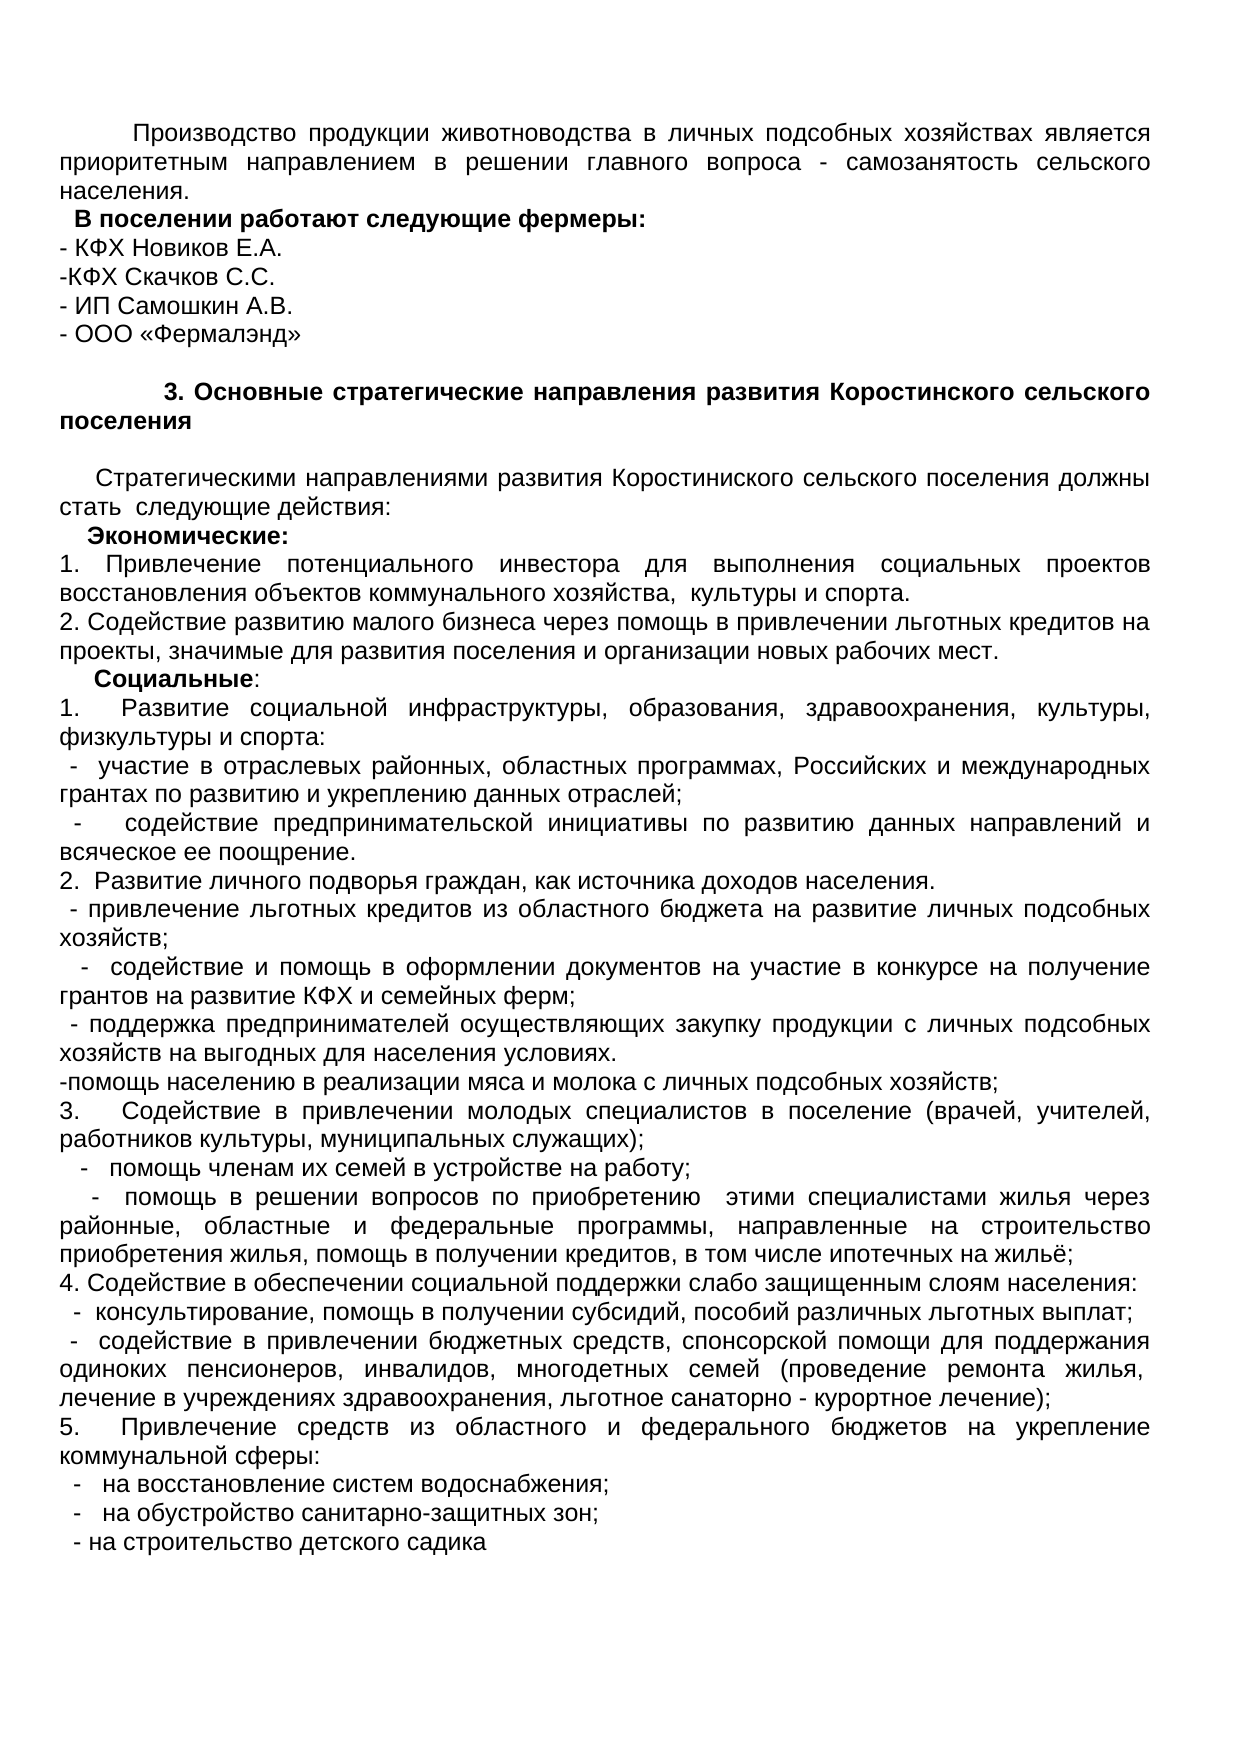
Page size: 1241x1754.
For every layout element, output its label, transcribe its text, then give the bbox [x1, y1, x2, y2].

text 1. Привлечение потенциального инвестора для выполнения социальных проектов восстановления объектов коммунального хозяйства, культуры и спорта. [59, 549, 1152, 607]
text - ИП Самошкин А.В. [59, 291, 1152, 319]
text - содействие и помощь в оформлении документов на участие в конкурсе на получение грантов на развитие КФХ и семейных ферм; [59, 952, 1152, 1009]
text - поддержка предпринимателей осуществляющих закупку продукции с личных подсобных хозяйств на выгодных для населения условиях. [59, 1009, 1152, 1067]
text -КФХ Скачков С.С. [59, 262, 1152, 291]
text - привлечение льготных кредитов из областного бюджета на развитие личных подсобных хозяйств; [59, 894, 1152, 952]
text 4. Содействие в обеспечении социальной поддержки слабо защищенным слоям населения: [59, 1268, 1152, 1297]
text - КФХ Новиков Е.А. [59, 233, 1152, 262]
text - на строительство детского садика [59, 1527, 1152, 1556]
text - ООО «Фермалэнд» [59, 319, 1152, 348]
text - содействие предпринимательской инициативы по развитию данных направлений и всяческое ее поощрение. [59, 808, 1152, 866]
text В поселении работают следующие фермеры: [59, 204, 1152, 233]
text - на восстановление систем водоснабжения; [59, 1469, 1152, 1498]
text 5. Привлечение средств из областного и федерального бюджетов на укрепление коммунальной сферы: [59, 1412, 1152, 1469]
text - содействие в привлечении бюджетных средств, спонсорской помощи для поддержания одиноких пенсионеров, инвалидов, многодетных семей (проведение ремонта жилья, лечение в учреждениях здравоохранения, льготное санаторно - курортное лечение); [59, 1326, 1152, 1412]
text 2. Развитие личного подворья граждан, как источника доходов населения. [59, 866, 1152, 894]
text - на обустройство санитарно-защитных зон; [59, 1498, 1152, 1527]
text 1. Развитие социальной инфраструктуры, образования, здравоохранения, культуры, физкультуры и спорта: [59, 693, 1152, 751]
text - участие в отраслевых районных, областных программах, Российских и международных грантах по развитию и укреплению данных отраслей; [59, 751, 1152, 808]
text Производство продукции животноводства в личных подсобных хозяйствах является приоритетным направлением в решении главного вопроса - самозанятость сельского населения. [59, 118, 1152, 204]
text 3. Основные стратегические направления развития Коростинского сельского поселения [59, 377, 1152, 434]
text -помощь населению в реализации мяса и молока с личных подсобных хозяйств; [59, 1067, 1152, 1096]
text - помощь в решении вопросов по приобретению этими специалистами жилья через районные, областные и федеральные программы, направленные на строительство приобретения жилья, помощь в получении кредитов, в том числе ипотечных на жильё; [59, 1182, 1152, 1268]
text 3. Содействие в привлечении молодых специалистов в поселение (врачей, учителей, работников культуры, муниципальных служащих); [59, 1096, 1152, 1153]
text Социальные: [59, 664, 1152, 693]
text 2. Содействие развитию малого бизнеса через помощь в привлечении льготных кредитов на проекты, значимые для развития поселения и организации новых рабочих мест. [59, 607, 1152, 664]
text Экономические: [59, 521, 1152, 549]
text - помощь членам их семей в устройстве на работу; [59, 1153, 1152, 1182]
text Стратегическими направлениями развития Коростиниского сельского поселения должны стать следующие действия: [59, 463, 1152, 521]
text - консультирование, помощь в получении субсидий, пособий различных льготных выплат; [59, 1297, 1152, 1326]
